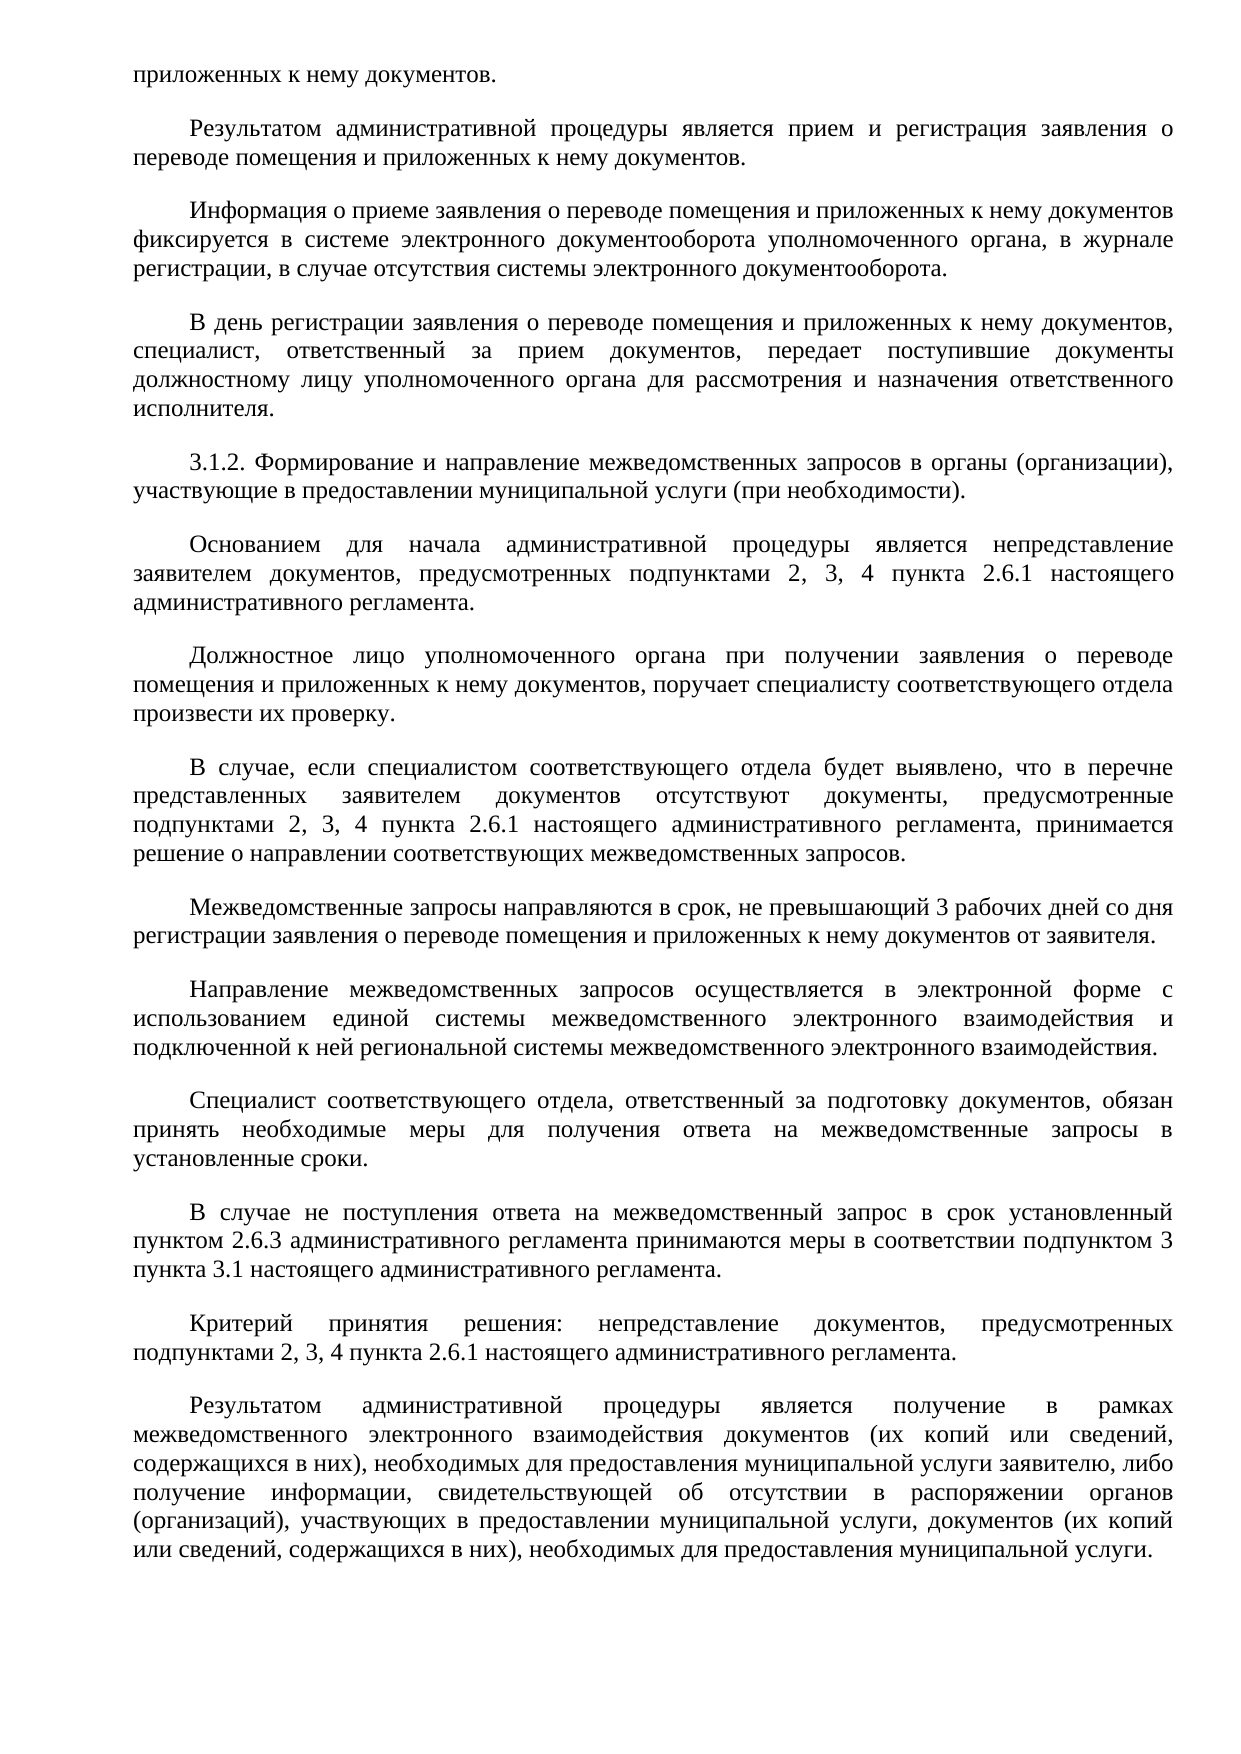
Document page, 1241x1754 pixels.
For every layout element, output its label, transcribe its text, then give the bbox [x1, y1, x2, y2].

text Критерий принятия решения: непредставление документов, предусмотренных подпунктами 2, 3, 4 пункта 2.6.1 настоящего административного регламента. [133, 1308, 1174, 1365]
text Основанием для начала административной процедуры является непредставление заявителем документов, предусмотренных подпунктами 2, 3, 4 пункта 2.6.1 настоящего административного регламента. [133, 529, 1174, 615]
text Специалист соответствующего отдела, ответственный за подготовку документов, обязан принять необходимые меры для получения ответа на межведомственные запросы в установленные сроки. [133, 1085, 1174, 1172]
text Должностное лицо уполномоченного органа при получении заявления о переводе помещения и приложенных к нему документов, поручает специалисту соответствующего отдела произвести их проверку. [133, 640, 1174, 727]
text Информация о приеме заявления о переводе помещения и приложенных к нему документов фиксируется в системе электронного документооборота уполномоченного органа, в журнале регистрации, в случае отсутствия системы электронного документооборота. [133, 195, 1174, 282]
text Результатом административной процедуры является прием и регистрация заявления о переводе помещения и приложенных к нему документов. [133, 113, 1174, 170]
text В день регистрации заявления о переводе помещения и приложенных к нему документов, специалист, ответственный за прием документов, передает поступившие документы должностному лицу уполномоченного органа для рассмотрения и назначения ответственного исполнителя. [133, 307, 1174, 422]
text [133, 59, 1174, 88]
text Направление межведомственных запросов осуществляется в электронной форме с использованием единой системы межведомственного электронного взаимодействия и подключенной к ней региональной системы межведомственного электронного взаимодействия. [133, 974, 1174, 1060]
text Результатом административной процедуры является получение в рамках межведомственного электронного взаимодействия документов (их копий или сведений, содержащихся в них), необходимых для предоставления муниципальной услуги заявителю, либо получение информации, свидетельствующей об отсутствии в распоряжении органов (организаций), участвующих в предоставлении муниципальной услуги, документов (их копий или сведений, содержащихся в них), необходимых для предоставления муниципальной услуги. [133, 1390, 1174, 1563]
text Межведомственные запросы направляются в срок, не превышающий 3 рабочих дней со дня регистрации заявления о переводе помещения и приложенных к нему документов от заявителя. [133, 892, 1174, 949]
text В случае, если специалистом соответствующего отдела будет выявлено, что в перечне представленных заявителем документов отсутствуют документы, предусмотренные подпунктами 2, 3, 4 пункта 2.6.1 настоящего административного регламента, принимается решение о направлении соответствующих межведомственных запросов. [133, 752, 1174, 867]
text 3.1.2. Формирование и направление межведомственных запросов в органы (организации), участвующие в предоставлении муниципальной услуги (при необходимости). [133, 447, 1174, 504]
text В случае не поступления ответа на межведомственный запрос в срок установленный пунктом 2.6.3 административного регламента принимаются меры в соответствии подпунктом 3 пункта 3.1 настоящего административного регламента. [133, 1197, 1174, 1283]
